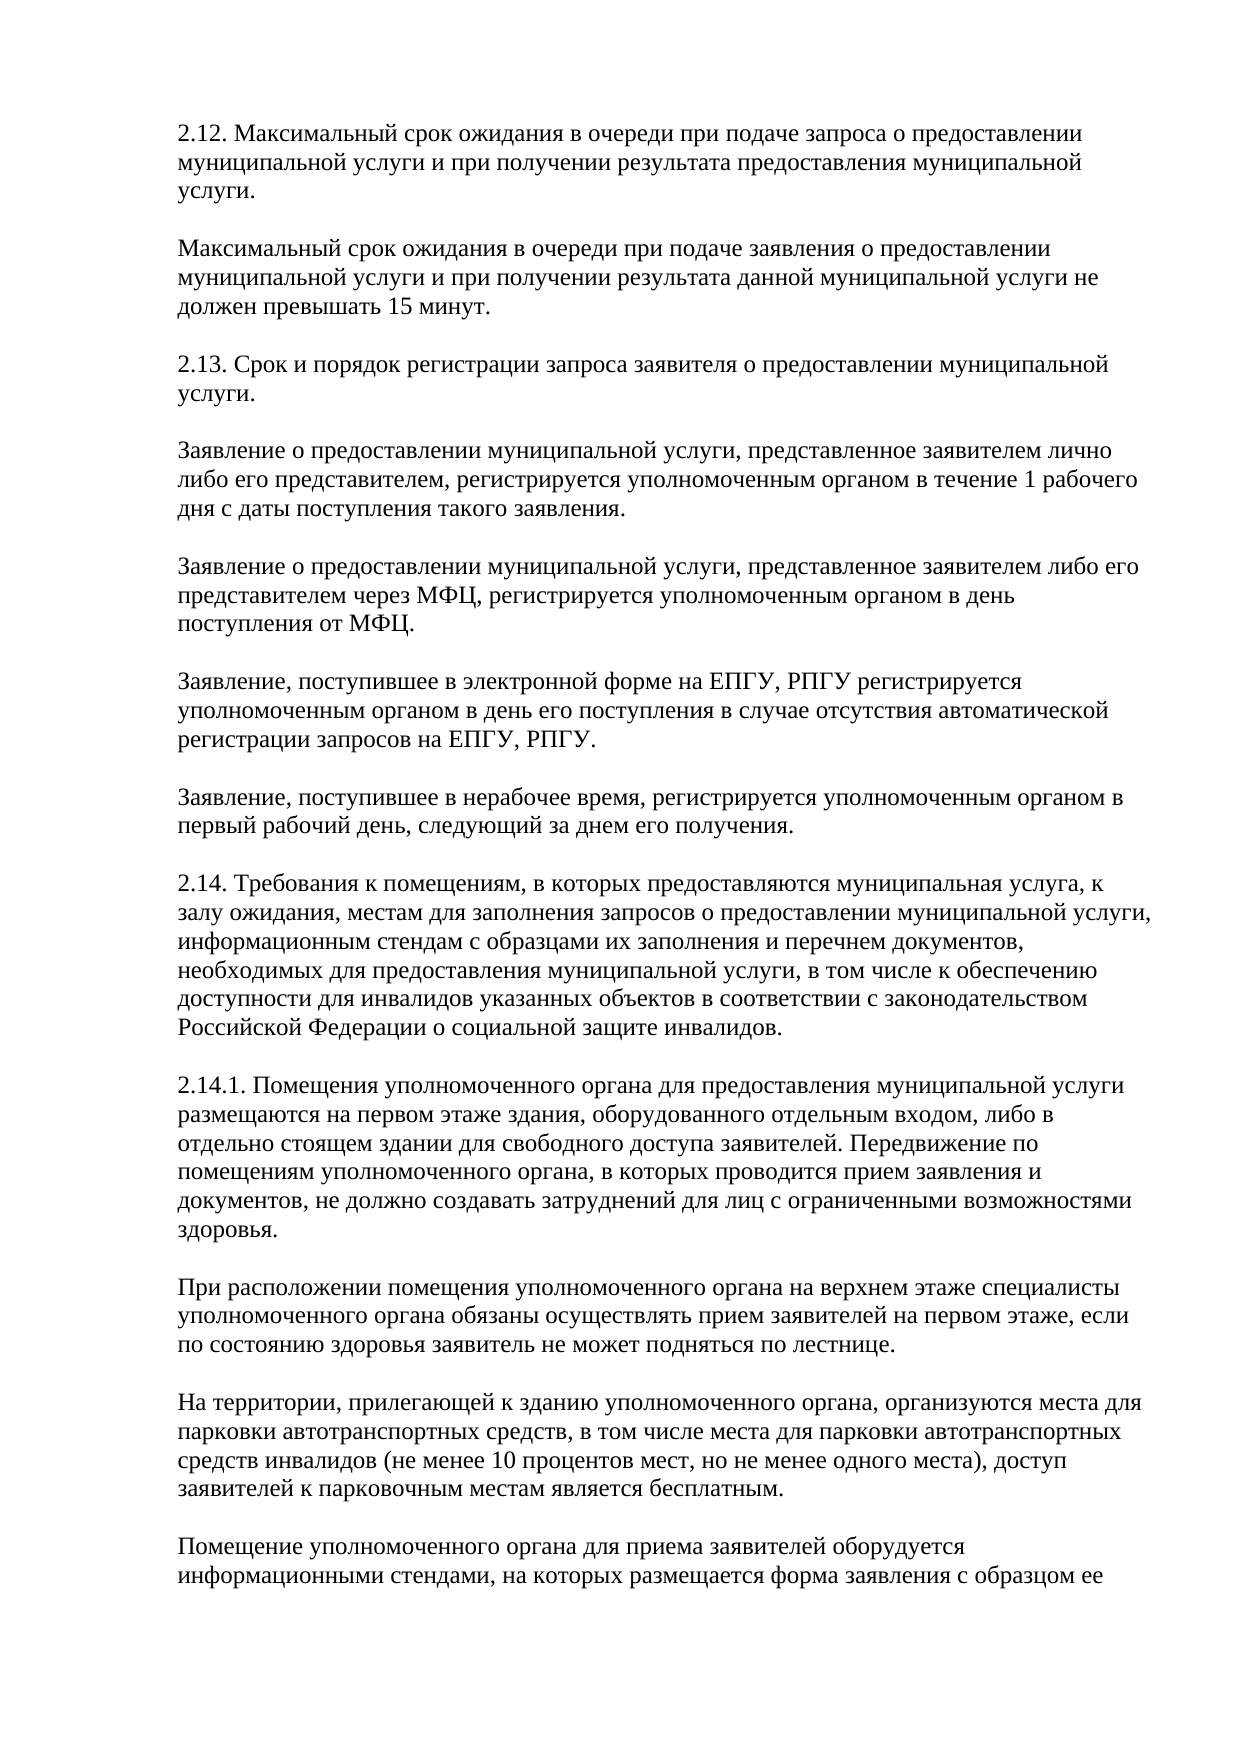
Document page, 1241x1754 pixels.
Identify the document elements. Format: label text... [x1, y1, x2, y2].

text Заявление о предоставлении муниципальной услуги, представленное заявителем лично либо его представителем, регистрируется уполномоченным органом в течение 1 рабочего дня с даты поступления такого заявления. [177, 436, 1152, 522]
text 2.13. Срок и порядок регистрации запроса заявителя о предоставлении муниципальной услуги. [177, 349, 1152, 406]
text На территории, прилегающей к зданию уполномоченного органа, организуются места для парковки автотранспортных средств, в том числе места для парковки автотранспортных средств инвалидов (не менее 10 процентов мест, но не менее одного места), доступ заявителей к парковочным местам является бесплатным. [177, 1387, 1152, 1502]
text Заявление, поступившее в электронной форме на ЕПГУ, РПГУ регистрируется уполномоченным органом в день его поступления в случае отсутствия автоматической регистрации запросов на ЕПГУ, РПГУ. [177, 666, 1152, 753]
text При расположении помещения уполномоченного органа на верхнем этаже специалисты уполномоченного органа обязаны осуществлять прием заявителей на первом этаже, если по состоянию здоровья заявитель не может подняться по лестнице. [177, 1272, 1152, 1358]
text Заявление о предоставлении муниципальной услуги, представленное заявителем либо его представителем через МФЦ, регистрируется уполномоченным органом в день поступления от МФЦ. [177, 551, 1152, 637]
text 2.14. Требования к помещениям, в которых предоставляются муниципальная услуга, к залу ожидания, местам для заполнения запросов о предоставлении муниципальной услуги, информационным стендам с образцами их заполнения и перечнем документов, необходимых для предоставления муниципальной услуги, в том числе к обеспечению доступности для инвалидов указанных объектов в соответствии с законодательством Российской Федерации о социальной защите инвалидов. [177, 868, 1152, 1041]
text Заявление, поступившее в нерабочее время, регистрируется уполномоченным органом в первый рабочий день, следующий за днем его получения. [177, 782, 1152, 839]
text Максимальный срок ожидания в очереди при подаче заявления о предоставлении муниципальной услуги и при получении результата данной муниципальной услуги не должен превышать 15 минут. [177, 233, 1152, 320]
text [177, 1531, 1152, 1589]
text 2.12. Максимальный срок ожидания в очереди при подаче запроса о предоставлении муниципальной услуги и при получении результата предоставления муниципальной услуги. [177, 118, 1152, 204]
text 2.14.1. Помещения уполномоченного органа для предоставления муниципальной услуги размещаются на первом этаже здания, оборудованного отдельным входом, либо в отдельно стоящем здании для свободного доступа заявителей. Передвижение по помещениям уполномоченного органа, в которых проводится прием заявления и документов, не должно создавать затруднений для лиц с ограниченными возможностями здоровья. [177, 1070, 1152, 1243]
